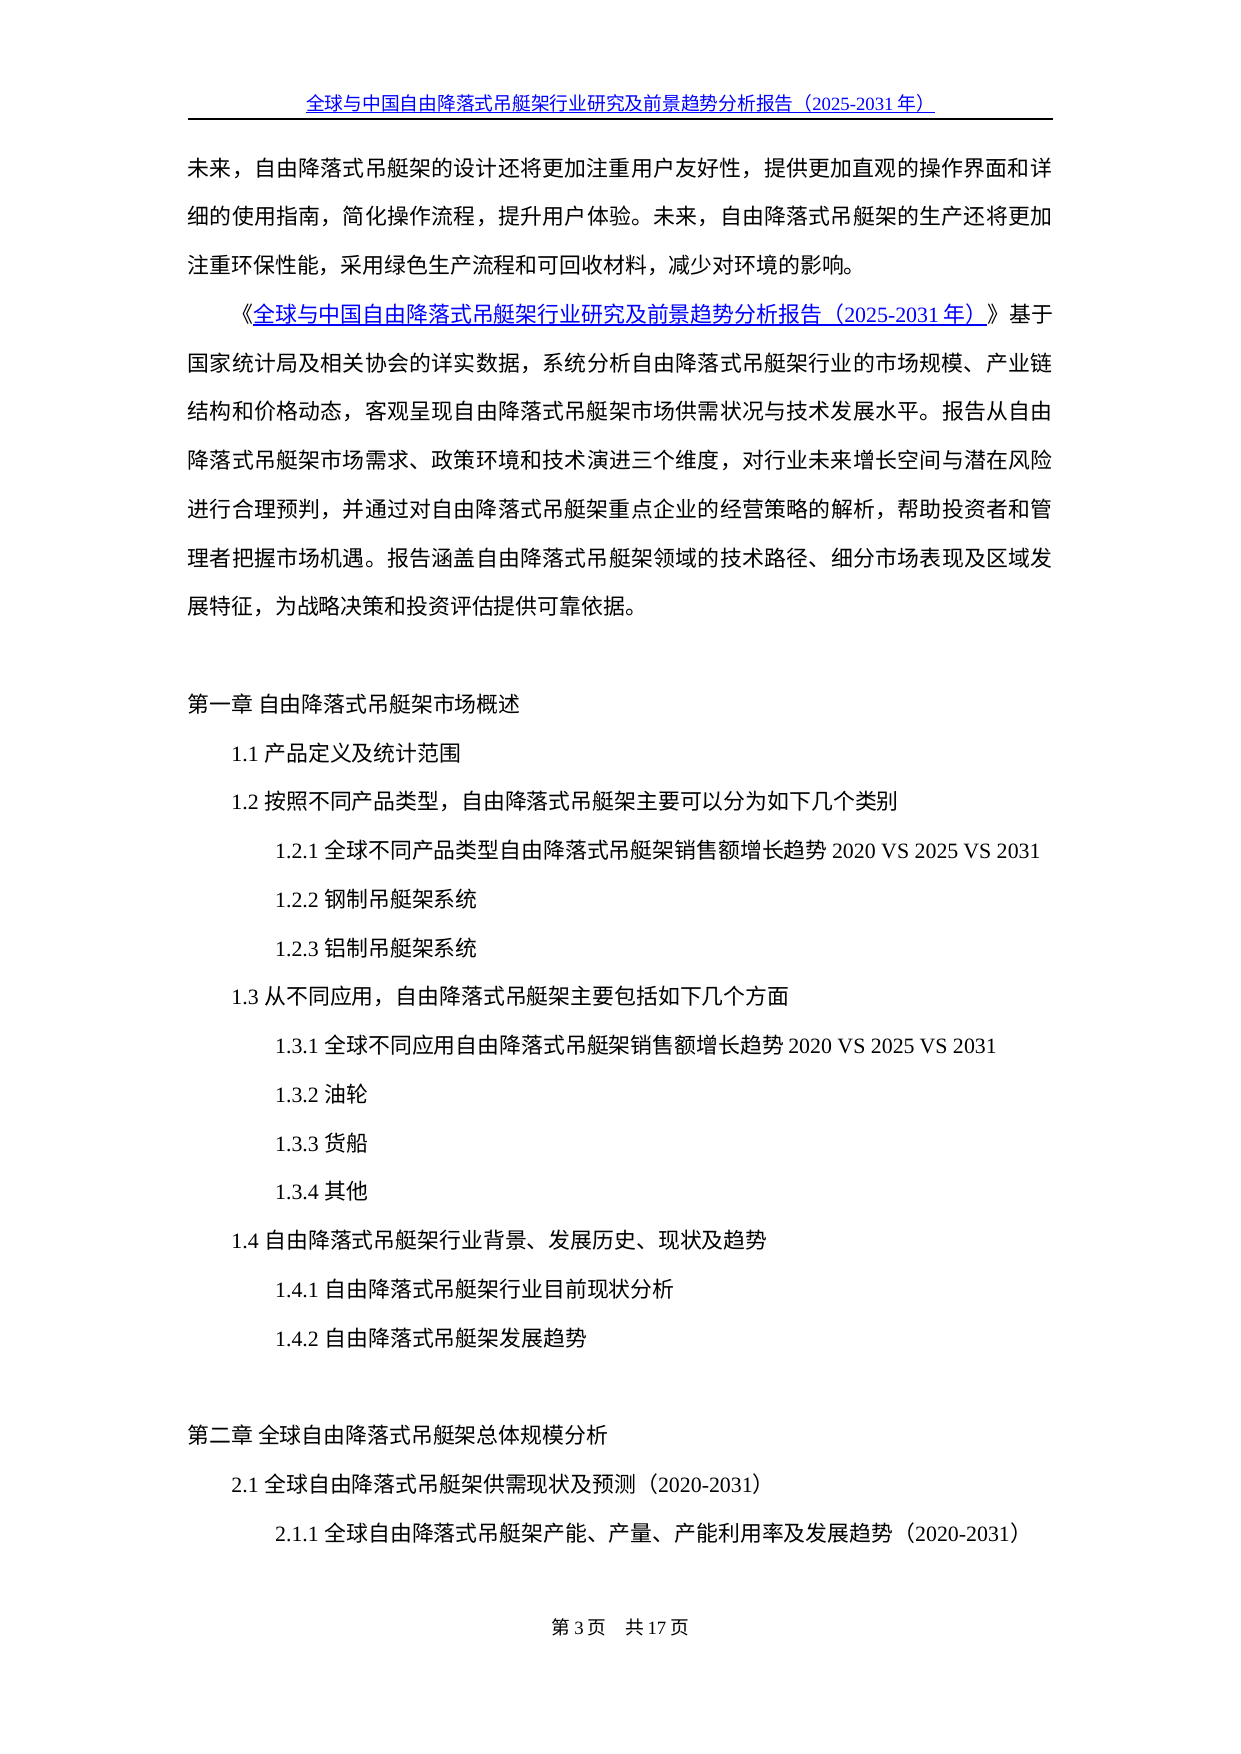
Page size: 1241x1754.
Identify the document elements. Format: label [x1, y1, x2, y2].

text [187, 150, 1053, 1548]
